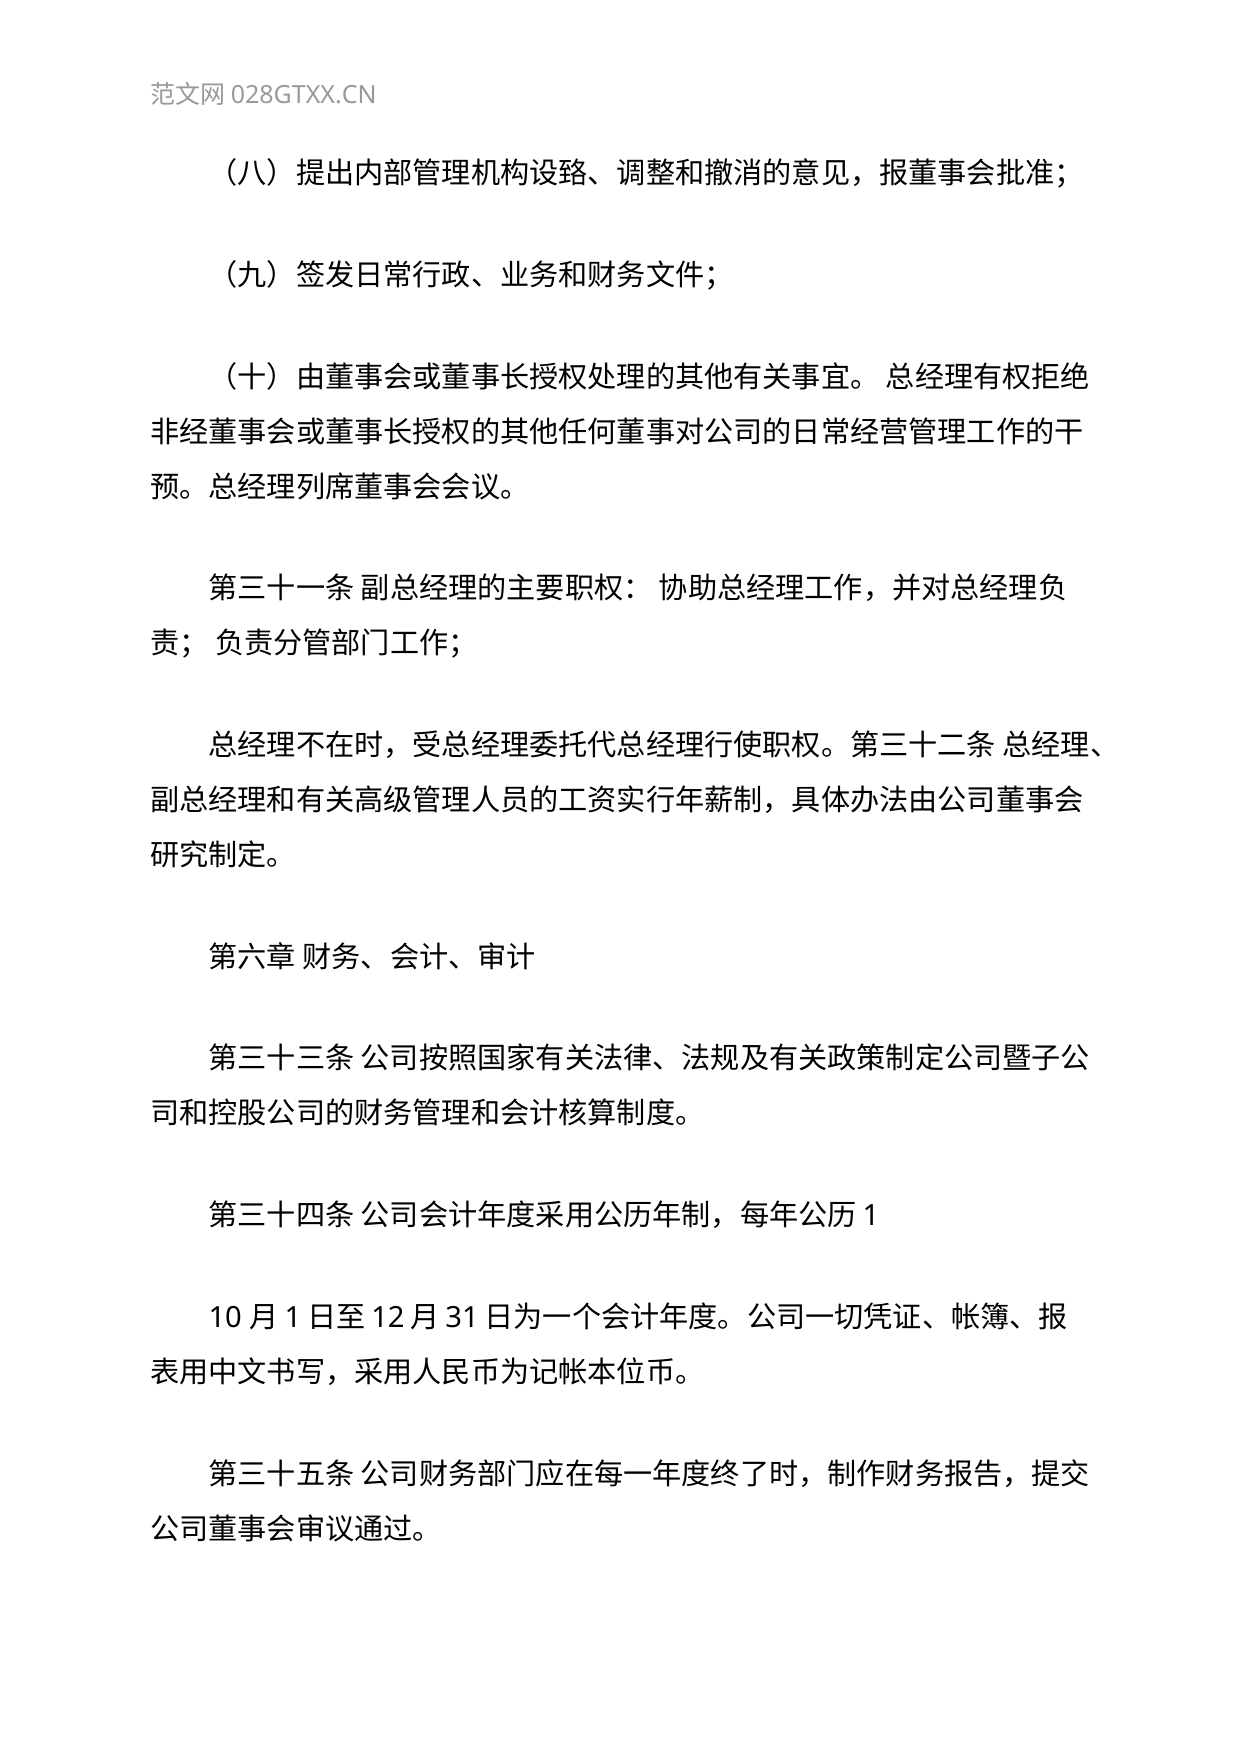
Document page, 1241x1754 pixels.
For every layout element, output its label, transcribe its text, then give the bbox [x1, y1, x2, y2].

text （九）签发日常行政、业务和财务文件； [150, 252, 1090, 294]
text 第六章 财务、会计、审计 [150, 933, 1090, 976]
text 总经理不在时，受总经理委托代总经理行使职权。第三十二条 总经理、副总经理和有关高级管理人员的工资实行年薪制，具体办法由公司董事会研究制定。 [150, 722, 1090, 874]
text 第三十一条 副总经理的主要职权： 协助总经理工作，并对总经理负责； 负责分管部门工作； [150, 565, 1090, 662]
text 第三十五条 公司财务部门应在每一年度终了时，制作财务报告，提交公司董事会审议通过。 [150, 1451, 1090, 1548]
text （八）提出内部管理机构设臵、调整和撤消的意见，报董事会批准； [150, 150, 1090, 192]
text 第三十三条 公司按照国家有关法律、法规及有关政策制定公司暨子公司和控股公司的财务管理和会计核算制度。 [150, 1035, 1090, 1132]
text 第三十四条 公司会计年度采用公历年制，每年公历1 [150, 1192, 1090, 1234]
text 10 月1日至12月31日为一个会计年度。公司一切凭证、帐簿、报表用中文书写，采用人民币为记帐本位币。 [150, 1294, 1090, 1391]
text （十）由董事会或董事长授权处理的其他有关事宜。 总经理有权拒绝非经董事会或董事长授权的其他任何董事对公司的日常经营管理工作的干预。总经理列席董事会会议。 [150, 353, 1090, 506]
